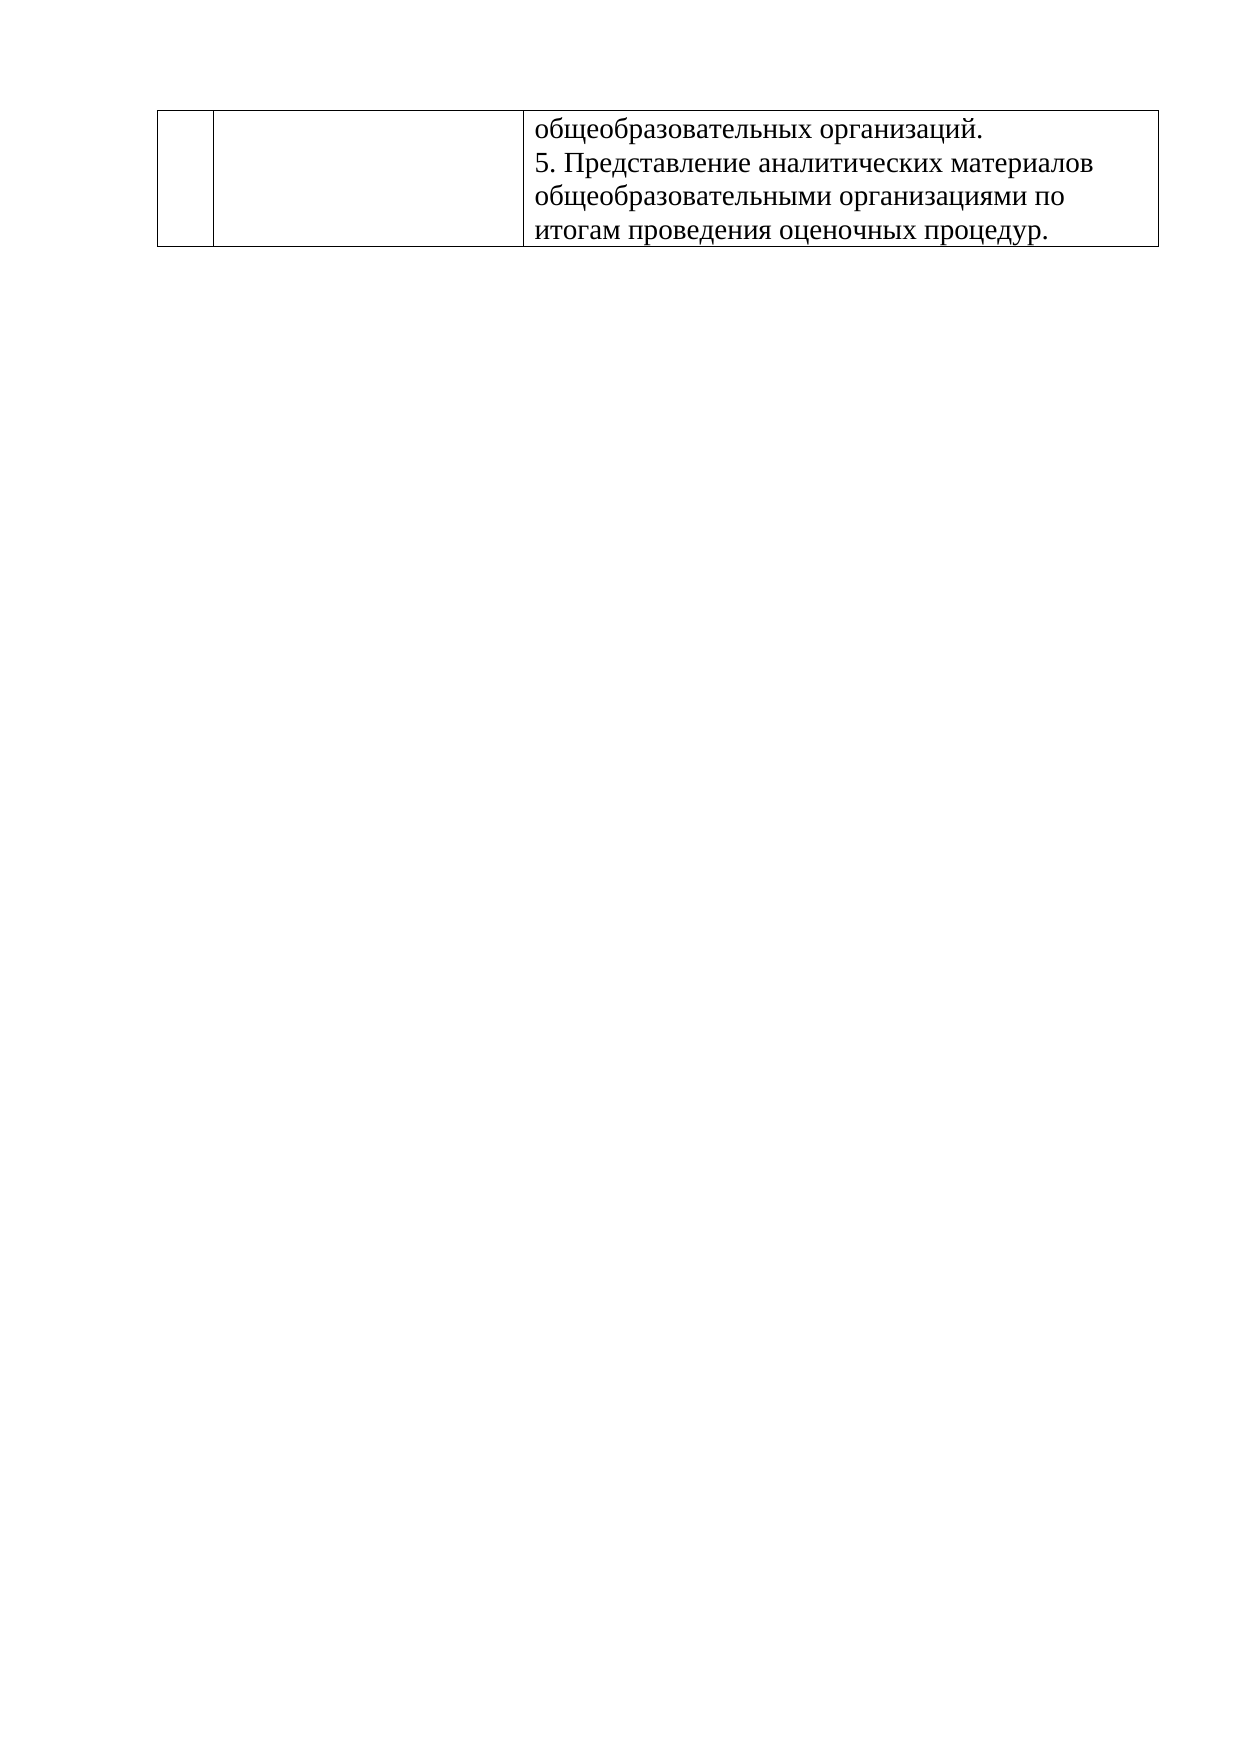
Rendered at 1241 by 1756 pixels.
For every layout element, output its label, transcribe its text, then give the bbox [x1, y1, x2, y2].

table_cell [524, 111, 1158, 246]
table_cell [214, 111, 523, 246]
table_cell 5. [158, 111, 213, 246]
